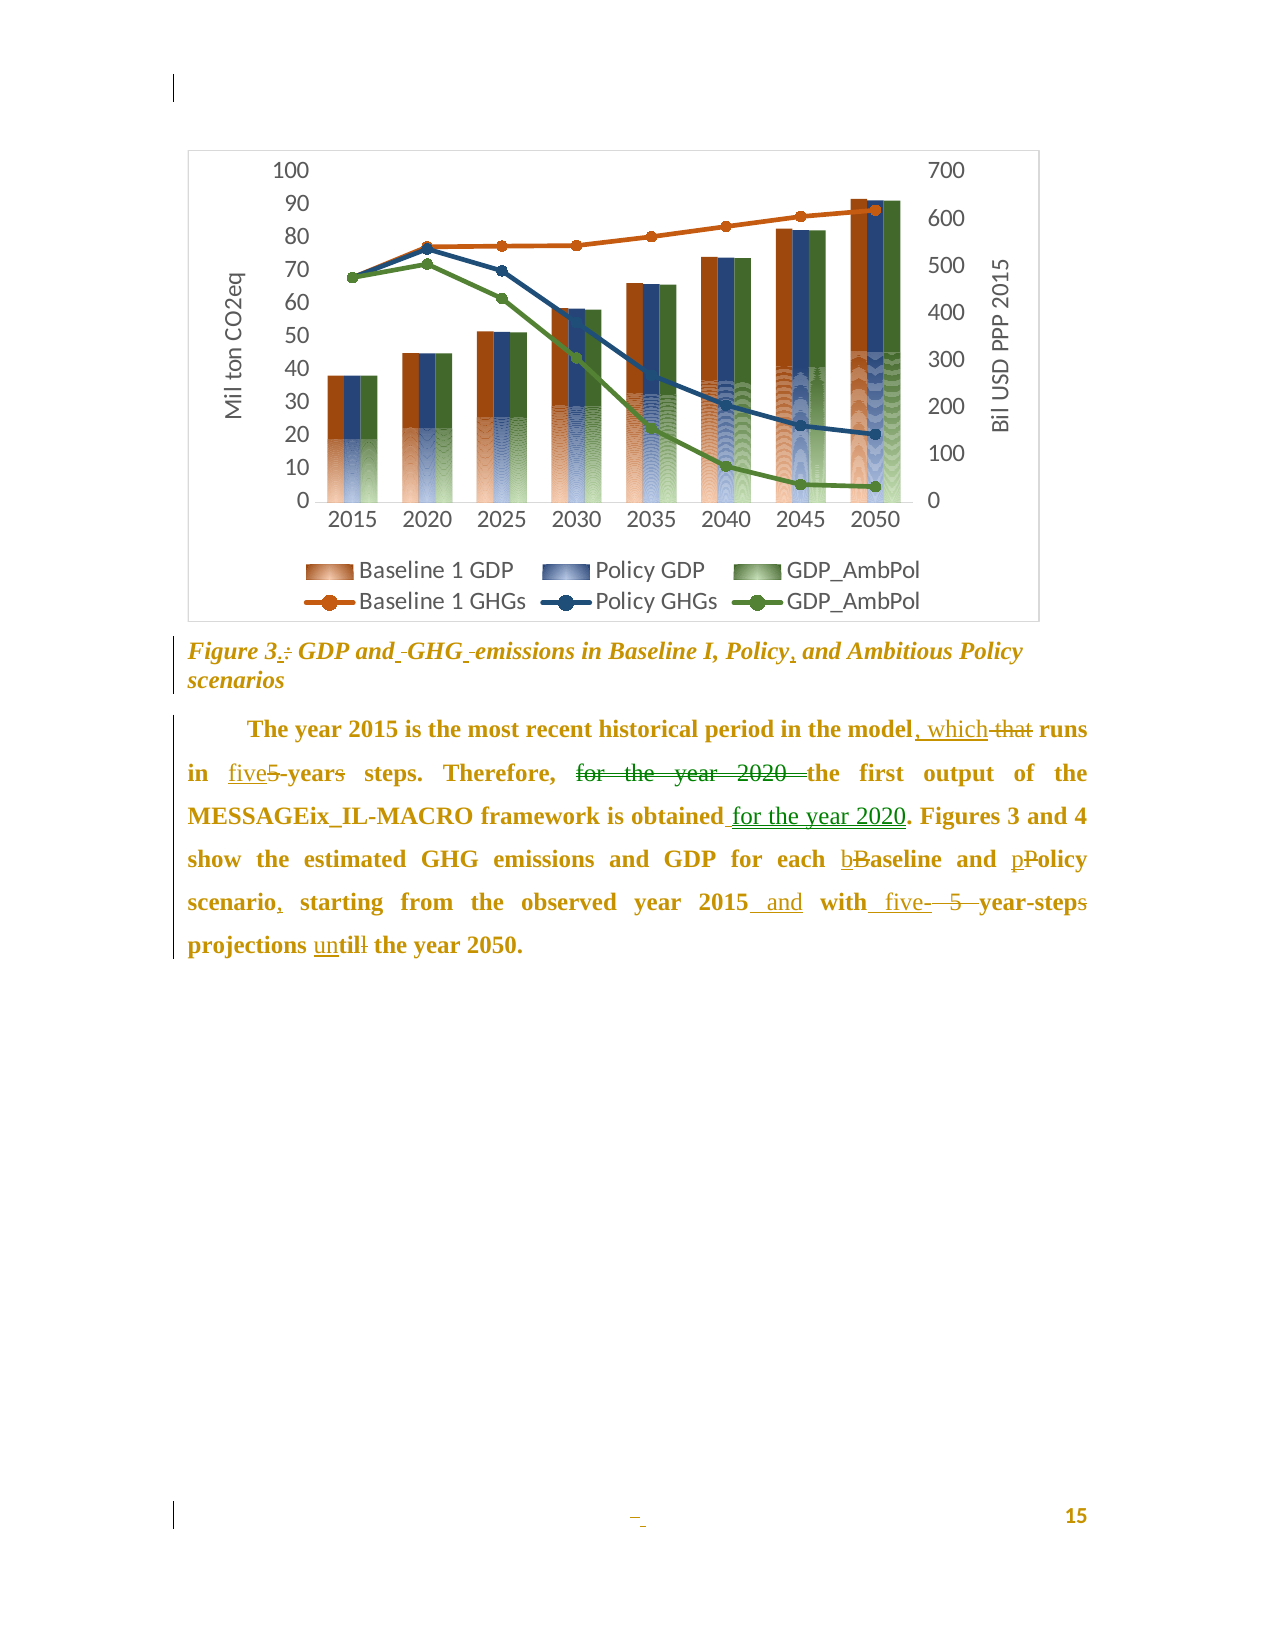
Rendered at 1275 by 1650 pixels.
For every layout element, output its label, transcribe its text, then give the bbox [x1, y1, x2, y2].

text The year 2015 is the most recent historical period in the model runs in -year steps. Therefore, the first output of the MESSAGEix_IL-MACRO framework is obtained. Figures 3 and 4 show the estimated GHG emissions and GDP for each aseline and olicy scenario starting from the observed year 2015 withyear-step projections til the year 2050. [187, 714, 1087, 959]
text Figure 3 GDP andGHGemissions in Baseline I, Policy and Ambitious Policy scenarios [187, 636, 1087, 694]
